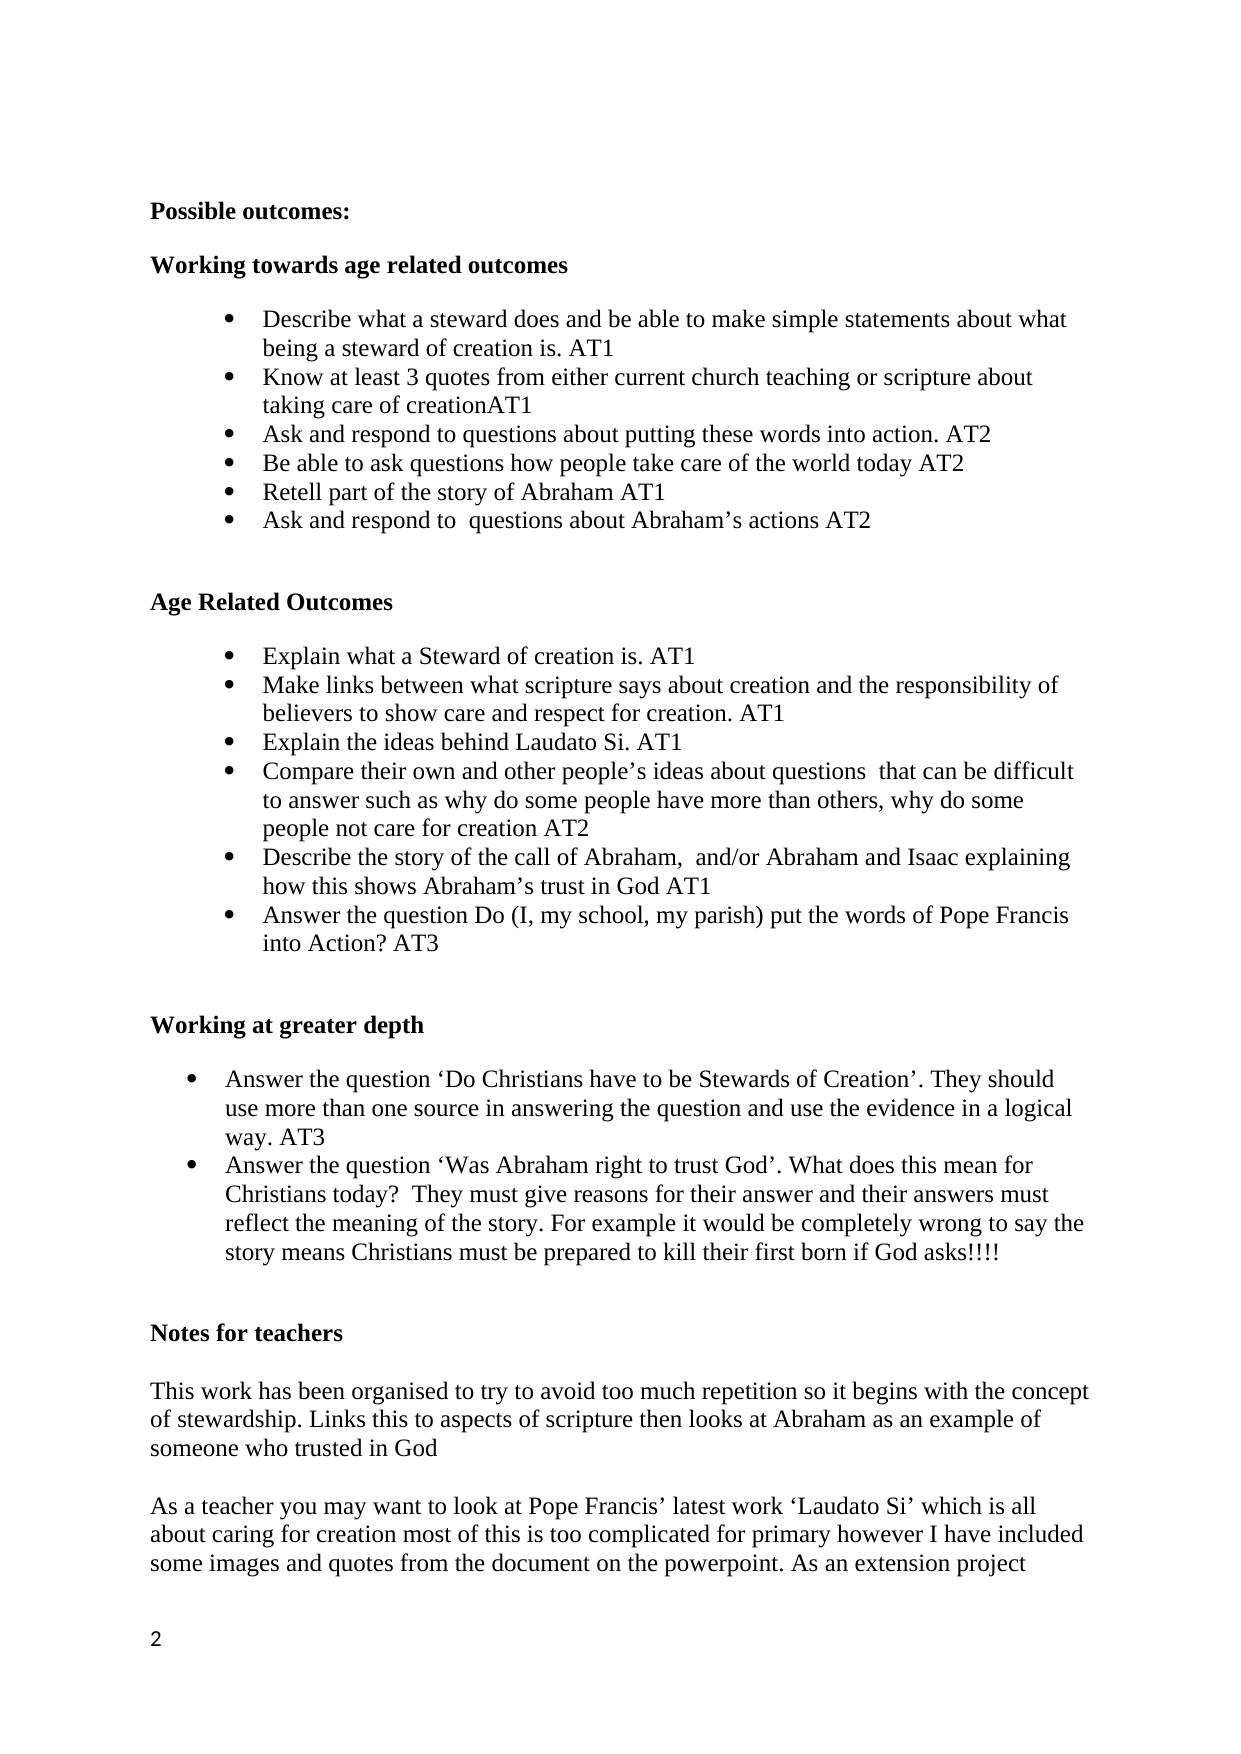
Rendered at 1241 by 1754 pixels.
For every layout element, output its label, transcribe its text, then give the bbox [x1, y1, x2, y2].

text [150, 1491, 1090, 1577]
text Notes for teachers [150, 1318, 1090, 1347]
list Describe what a steward does and be able to make simple statements about what being a steward of creation is. AT1 [225, 304, 1090, 362]
list Know at least 3 quotes from either current church teaching or scripture about taking care of creationAT1 [225, 362, 1090, 419]
text Possible outcomes: [150, 196, 1090, 225]
list Ask and respond to questions about Abraham’s actions AT2 [225, 505, 1090, 534]
list Ask and respond to questions about putting these words into action. AT2 [225, 419, 1090, 448]
text This work has been organised to try to avoid too much repetition so it begins with the concept of stewardship. Links this to aspects of scripture then looks at Abraham as an example of someone who trusted in God [150, 1376, 1090, 1462]
list Be able to ask questions how people take care of the world today AT2 [225, 448, 1090, 477]
list Explain the ideas behind Laudato Si. AT1 [225, 727, 1090, 756]
list Describe the story of the call of Abraham, and/or Abraham and Isaac explaining how this shows Abraham’s trust in God AT1 [225, 842, 1090, 900]
list Compare their own and other people’s ideas about questions that can be difficult to answer such as why do some people have more than others, why do some people not care for creation AT2 [225, 756, 1090, 842]
text Age Related Outcomes [150, 587, 1090, 616]
list Make links between what scripture says about creation and the responsibility of believers to show care and respect for creation. AT1 [225, 670, 1090, 727]
list Answer the question Do (I, my school, my parish) put the words of Pope Francis into Action? AT3 [225, 900, 1090, 957]
text Working towards age related outcomes [150, 250, 1090, 279]
text Working at greater depth [150, 1010, 1090, 1039]
list Answer the question ‘Do Christians have to be Stewards of Creation’. They should use more than one source in answering the question and use the evidence in a logical way. AT3 [187, 1064, 1090, 1150]
list Answer the question ‘Was Abraham right to trust God’. What does this mean for Christians today? They must give reasons for their answer and their answers must reflect the meaning of the story. For example it would be completely wrong to say the story means Christians must be prepared to kill their first born if God asks!!!! [187, 1150, 1090, 1265]
list Explain what a Steward of creation is. AT1 [225, 641, 1090, 670]
list Retell part of the story of Abraham AT1 [225, 477, 1090, 505]
